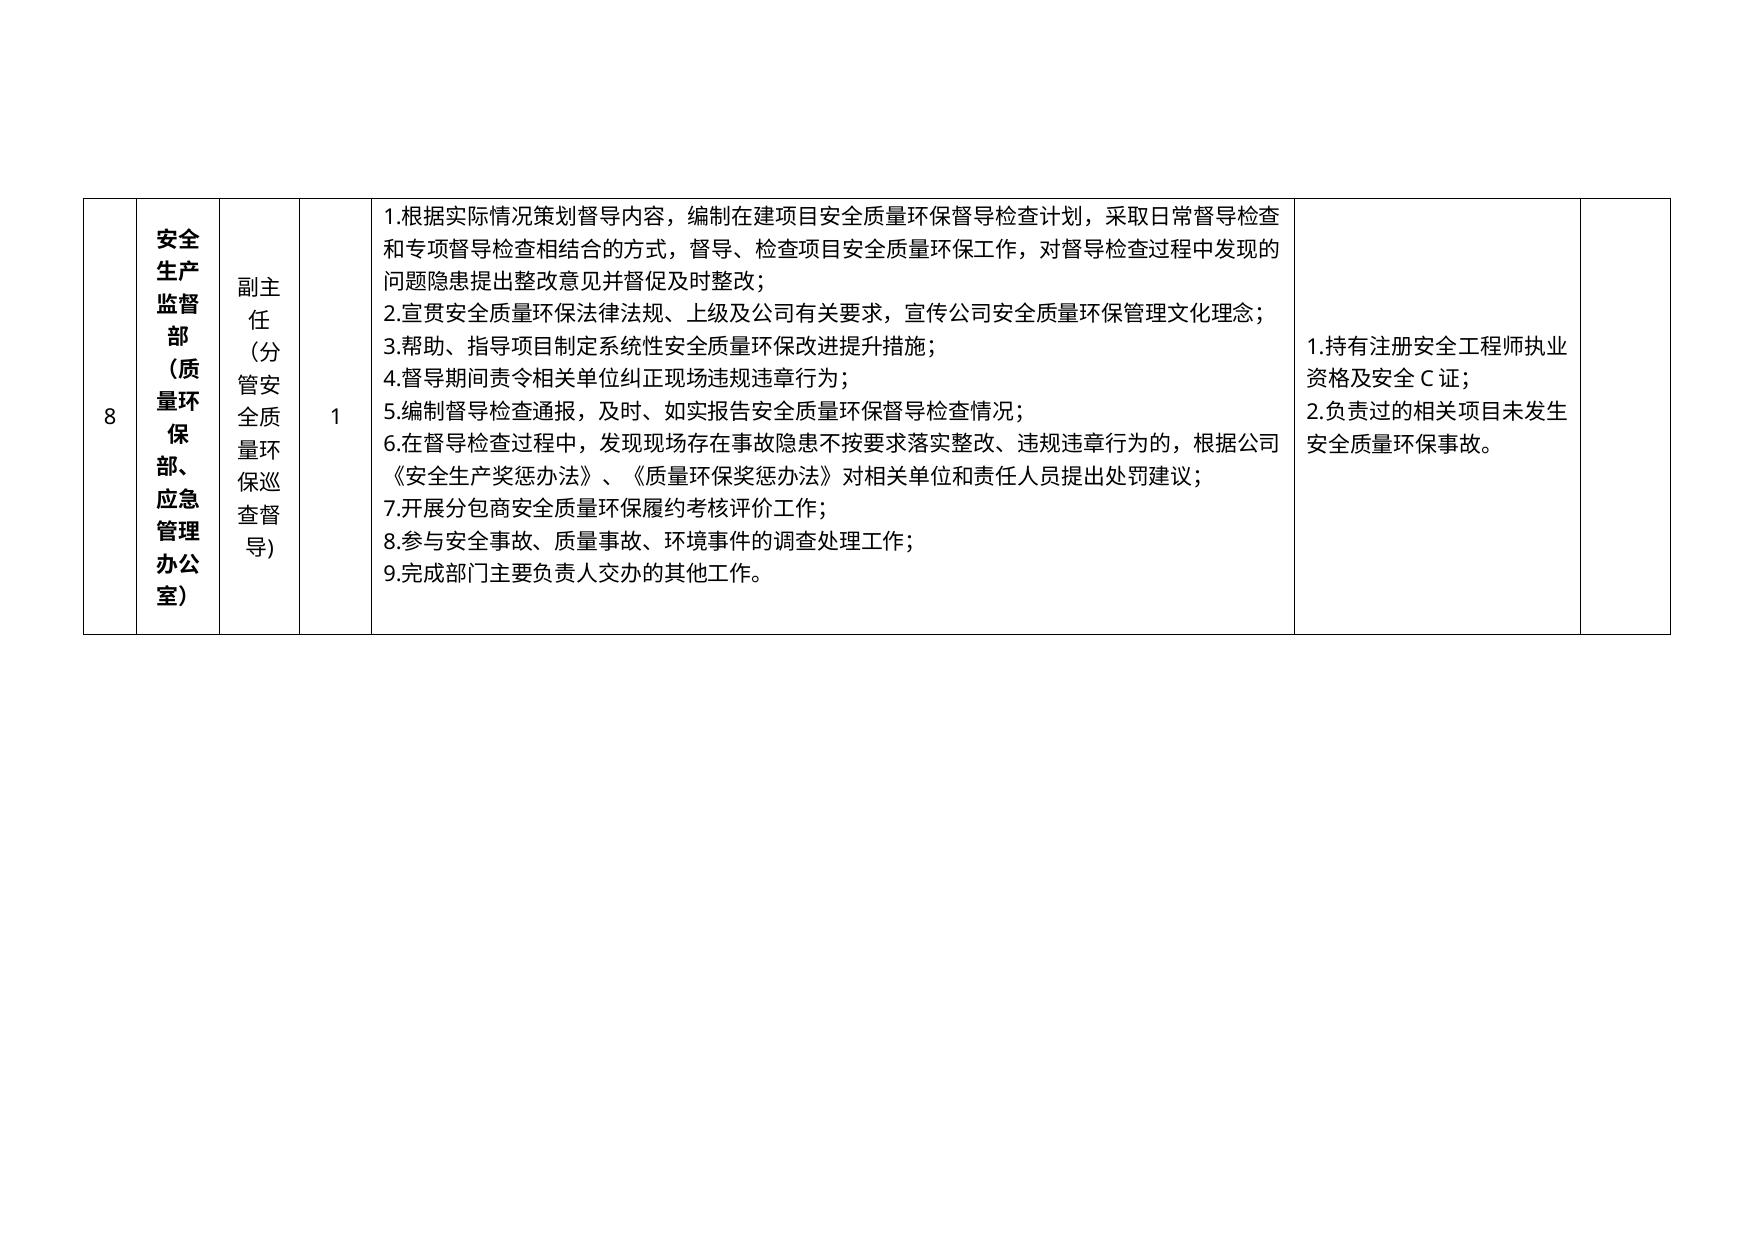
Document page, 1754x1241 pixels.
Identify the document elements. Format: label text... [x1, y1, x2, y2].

table_cell 8 [84, 199, 136, 634]
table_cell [1295, 199, 1580, 634]
table_cell [1581, 199, 1670, 634]
table_cell 1 [300, 199, 371, 634]
table_cell 1.根据实际情况策划督导内容，编制在建项目安全质量环保督导检查计划，采取日常督导检查和专项督导检查相结合的方式，督导、检查项目安全质量环保工作，对督导检查过程中发现的问题隐患提出整改意见并督促及时整改； 2.宣贯安全质量环保法律法规、上级及公司有关要求，宣传公司安全质量环保管理文化理念； 3.帮助、指导项目制定系统性安全质量环保改进提升措施； 4.督导期间责令相关单位纠正现场违规违章行为； 5.编制督导检查通报，及时、如实报告安全质量环保督导检查情况； 6.在督导检查过程中，发现现场存在事故隐患不按要求落实整改、违规违章行为的，根据公司《安全生产奖惩办法》、《质量环保奖惩办法》对相关单位和责任人员提出处罚建议； 7.开展分包商安全质量环保履约考核评价工作； 8.参与安全事故、质量事故、环境事件的调查处理工作； 9.完成部门主要负责人交办的其他工作。 [372, 199, 1294, 634]
table_cell 副主任（分管安全质量环保巡查督导) [220, 199, 299, 634]
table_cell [137, 199, 219, 634]
